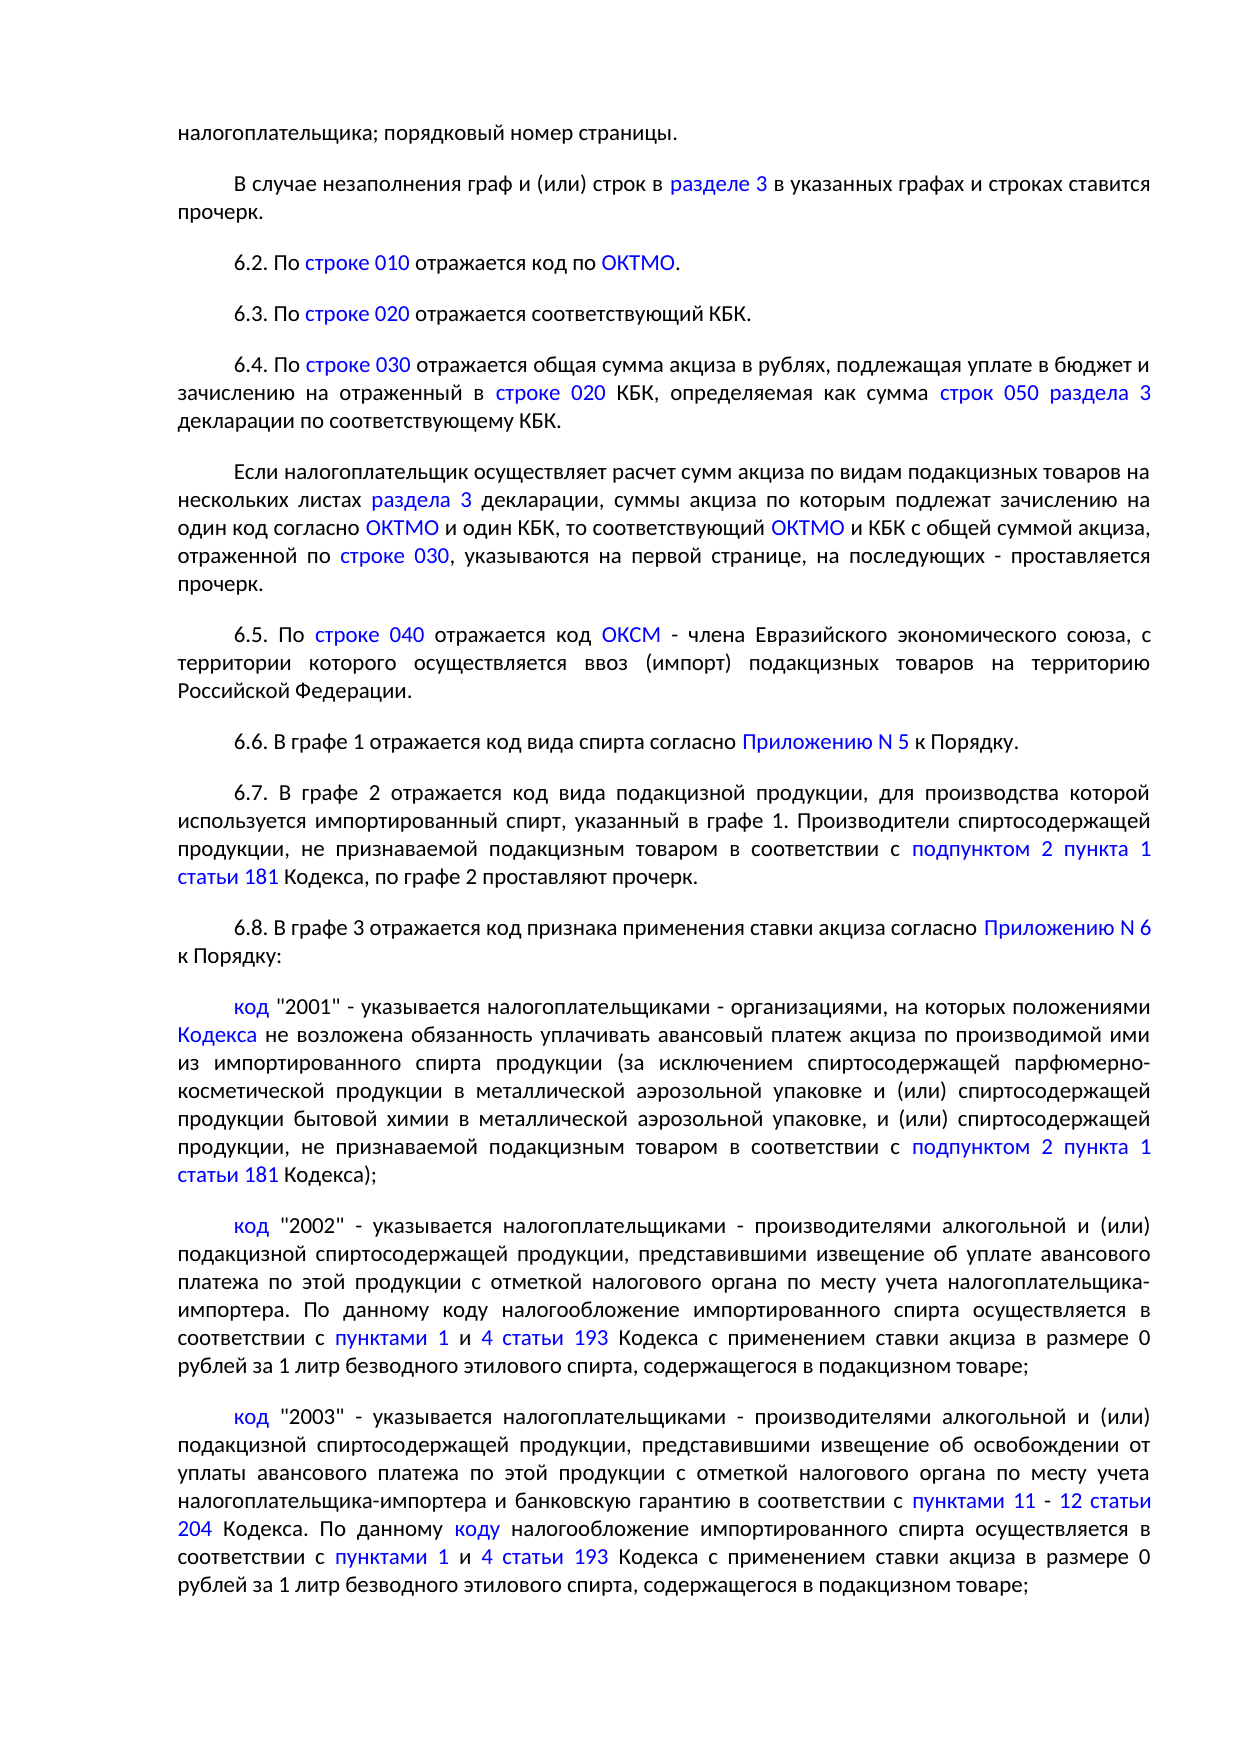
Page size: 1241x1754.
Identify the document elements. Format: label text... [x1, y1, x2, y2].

text 6.5. По строке 040 отражается код ОКСМ - члена Евразийского экономического союза, с территории которого осуществляется ввоз (импорт) подакцизных товаров на территорию Российской Федерации. [177, 620, 1152, 704]
text 6.3. По строке 020 отражается соответствующий КБК. [177, 299, 1152, 327]
text код "2003" - указывается налогоплательщиками - производителями алкогольной и (или) подакцизной спиртосодержащей продукции, представившими извещение об освобождении от уплаты авансового платежа по этой продукции с отметкой налогового органа по месту учета налогоплательщика-импортера и банковскую гарантию в соответствии с пунктами 11 - 12 статьи 204 Кодекса. По данному коду налогообложение импортированного спирта осуществляется в соответствии с пунктами 1 и 4 статьи 193 Кодекса с применением ставки акциза в размере 0 рублей за 1 литр безводного этилового спирта, содержащегося в подакцизном товаре; [177, 1402, 1152, 1598]
text 6.8. В графе 3 отражается код признака применения ставки акциза согласно Приложению N 6 к Порядку: [177, 913, 1152, 969]
text код "2001" - указывается налогоплательщиками - организациями, на которых положениями Кодекса не возложена обязанность уплачивать авансовый платеж акциза по производимой ими из импортированного спирта продукции (за исключением спиртосодержащей парфюмерно-косметической продукции в металлической аэрозольной упаковке и (или) спиртосодержащей продукции бытовой химии в металлической аэрозольной упаковке, и (или) спиртосодержащей продукции, не признаваемой подакцизным товаром в соответствии с подпунктом 2 пункта 1 статьи 181 Кодекса); [177, 992, 1152, 1188]
text 6.2. По строке 010 отражается код по ОКТМО. [177, 248, 1152, 276]
text 6.6. В графе 1 отражается код вида спирта согласно Приложению N 5 к Порядку. [177, 727, 1152, 755]
text Если налогоплательщик осуществляет расчет сумм акциза по видам подакцизных товаров на нескольких листах раздела 3 декларации, суммы акциза по которым подлежат зачислению на один код согласно ОКТМО и один КБК, то соответствующий ОКТМО и КБК с общей суммой акциза, отраженной по строке 030, указываются на первой странице, на последующих - проставляется прочерк. [177, 457, 1152, 597]
text 6.7. В графе 2 отражается код вида подакцизной продукции, для производства которой используется импортированный спирт, указанный в графе 1. Производители спиртосодержащей продукции, не признаваемой подакцизным товаром в соответствии с подпунктом 2 пункта 1 статьи 181 Кодекса, по графе 2 проставляют прочерк. [177, 778, 1152, 890]
text код "2002" - указывается налогоплательщиками - производителями алкогольной и (или) подакцизной спиртосодержащей продукции, представившими извещение об уплате авансового платежа по этой продукции с отметкой налогового органа по месту учета налогоплательщика-импортера. По данному коду налогообложение импортированного спирта осуществляется в соответствии с пунктами 1 и 4 статьи 193 Кодекса с применением ставки акциза в размере 0 рублей за 1 литр безводного этилового спирта, содержащегося в подакцизном товаре; [177, 1211, 1152, 1379]
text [177, 118, 1152, 146]
text В случае незаполнения граф и (или) строк в разделе 3 в указанных графах и строках ставится прочерк. [177, 169, 1152, 225]
text 6.4. По строке 030 отражается общая сумма акциза в рублях, подлежащая уплате в бюджет и зачислению на отраженный в строке 020 КБК, определяемая как сумма строк 050 раздела 3 декларации по соответствующему КБК. [177, 350, 1152, 434]
